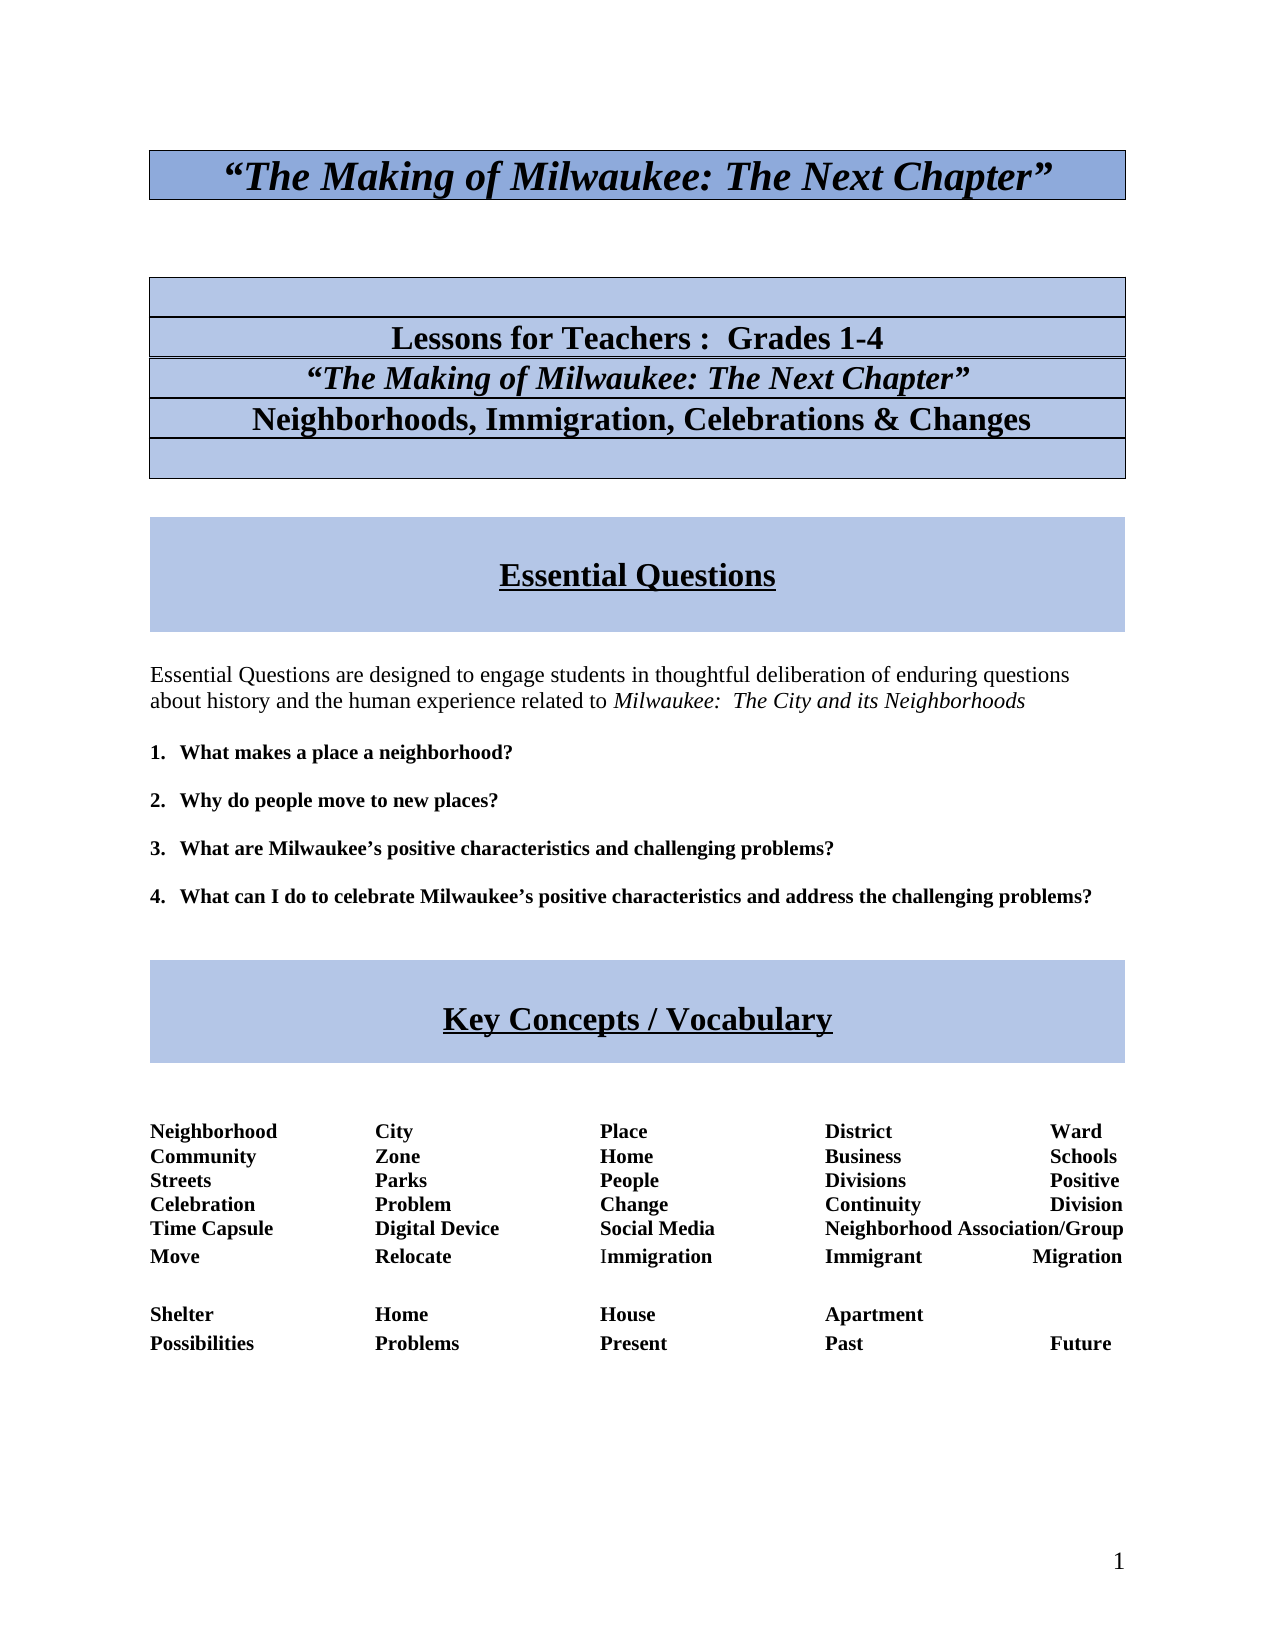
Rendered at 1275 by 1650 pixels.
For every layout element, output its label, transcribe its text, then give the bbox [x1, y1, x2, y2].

list What can I do to celebrate Milwaukee’s positive characteristics and address the challenging problems? [150, 884, 1125, 908]
text “The Making of Milwaukee: The Next Chapter” [150, 359, 1125, 397]
text “The Making of Milwaukee: The Next Chapter” [150, 151, 1125, 199]
list Why do people move to new places? [150, 788, 1125, 812]
text Lessons for Teachers : Grades 1-4 [150, 318, 1125, 356]
text Essential Questions are designed to engage students in thoughtful deliberation of enduring questions about history and the human experience related to Milwaukee: The City and its Neighborhoods [150, 661, 1125, 713]
text Streets Parks People Divisions Positive [150, 1168, 1125, 1192]
text Essential Questions [150, 555, 1125, 594]
text Community Zone Home Business Schools [150, 1143, 1125, 1168]
text Key Concepts / Vocabulary [150, 999, 1125, 1037]
text Neighborhood City Place District Ward [150, 1119, 1125, 1143]
text Neighborhoods, Immigration, Celebrations & Changes [150, 399, 1125, 437]
text Move Relocate Immigration Immigrant Migration Shelter Home House Apartment [150, 1240, 1125, 1327]
text Time Capsule Digital Device Social Media Neighborhood Association/Group [150, 1216, 1125, 1240]
list What makes a place a neighborhood? [150, 740, 1125, 764]
text Possibilities Problems Present Past Future [150, 1327, 1125, 1356]
list What are Milwaukee’s positive characteristics and challenging problems? [150, 836, 1125, 860]
text Celebration Problem Change Continuity Division [150, 1192, 1125, 1216]
